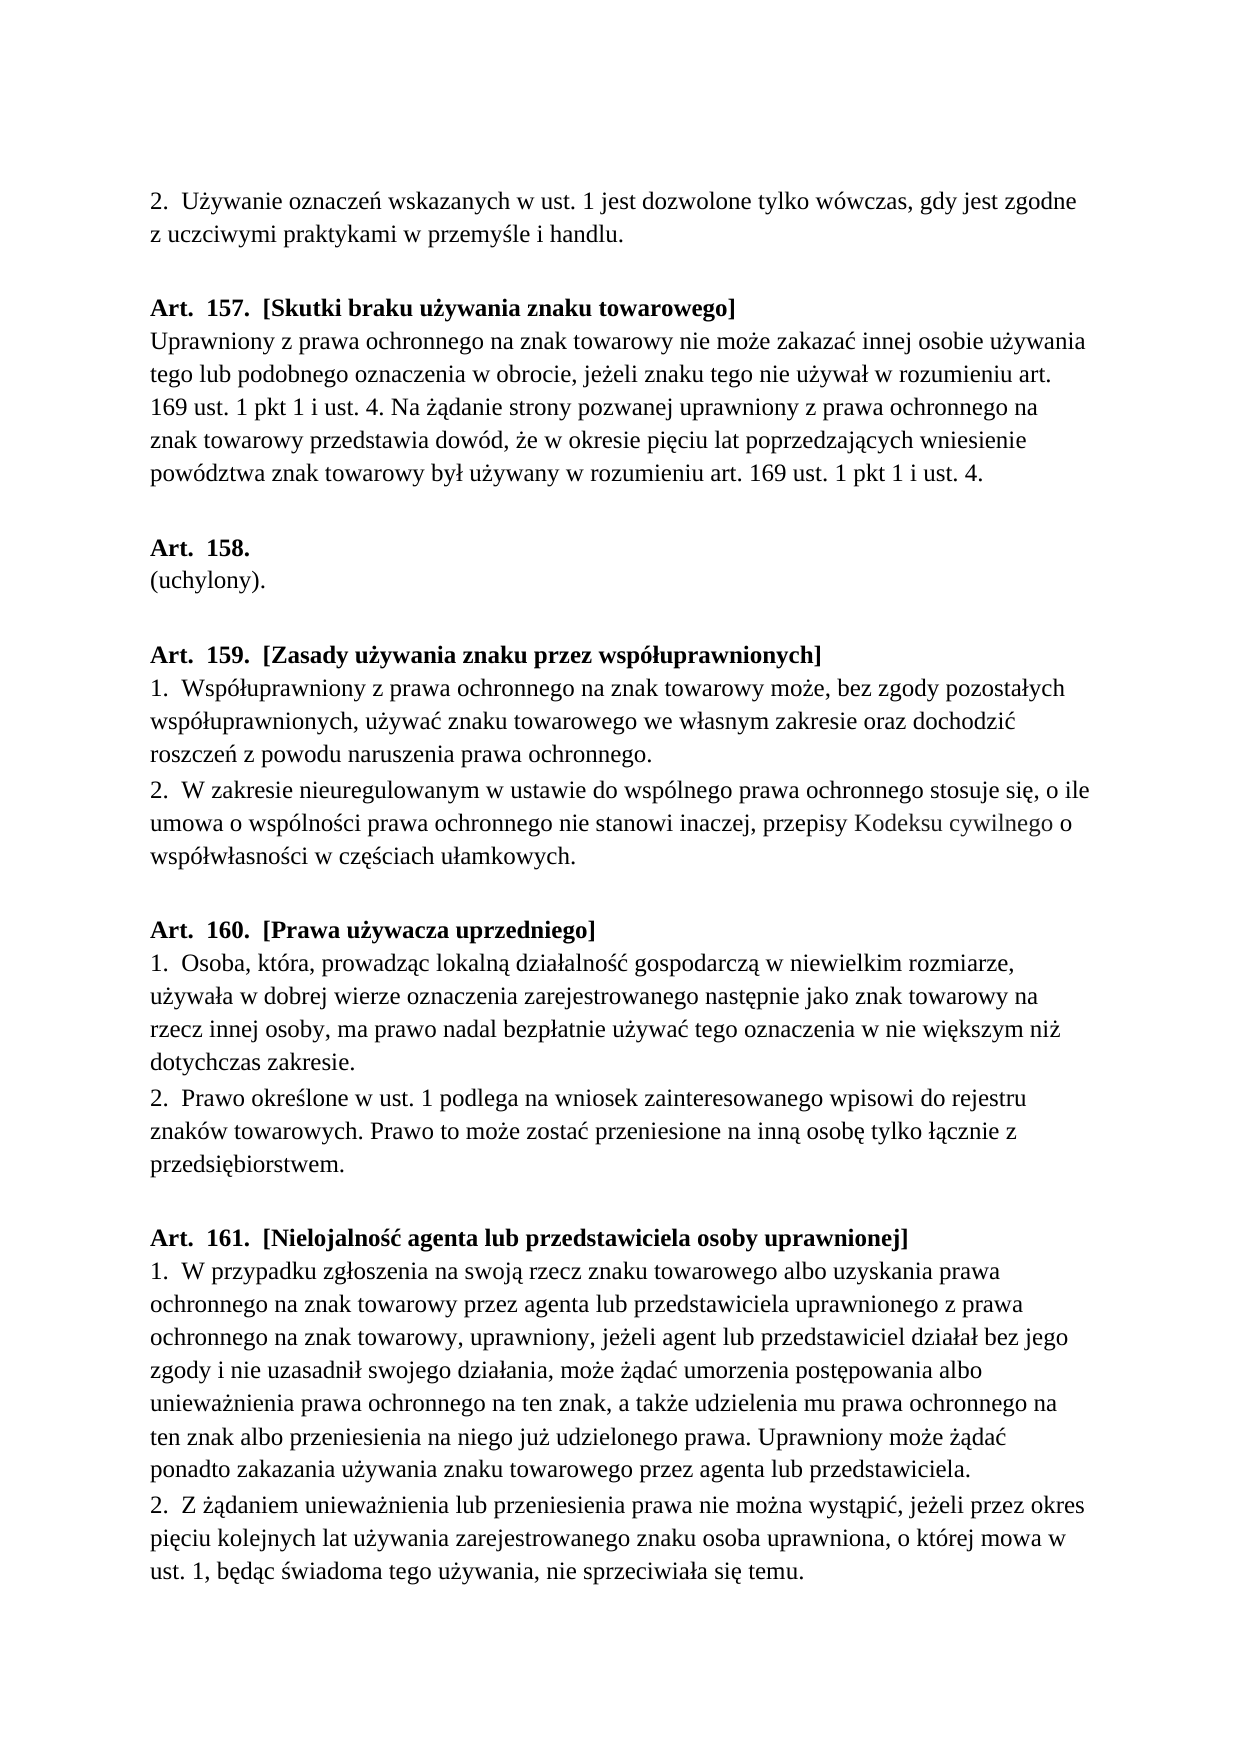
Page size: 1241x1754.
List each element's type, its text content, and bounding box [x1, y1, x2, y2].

text 1. Osoba, która, prowadząc lokalną działalność gospodarczą w niewielkim rozmiarze, używała w dobrej wierze oznaczenia zarejestrowanego następnie jako znak towarowy na rzecz innej osoby, ma prawo nadal bezpłatnie używać tego oznaczenia w nie większym niż dotychczas zakresie. [150, 948, 1090, 1076]
text 2. Używanie oznaczeń wskazanych w ust. 1 jest dozwolone tylko wówczas, gdy jest zgodne z uczciwymi praktykami w przemyśle i handlu. [150, 186, 1090, 247]
text Art. 161. [Nielojalność agenta lub przedstawiciela osoby uprawnionej] [150, 1223, 1090, 1252]
text 1. Współuprawniony z prawa ochronnego na znak towarowy może, bez zgody pozostałych współuprawnionych, używać znaku towarowego we własnym zakresie oraz dochodzić roszczeń z powodu naruszenia prawa ochronnego. [150, 673, 1090, 768]
text Art. 159. [Zasady używania znaku przez współuprawnionych] [150, 640, 1090, 669]
text 1. W przypadku zgłoszenia na swoją rzecz znaku towarowego albo uzyskania prawa ochronnego na znak towarowy przez agenta lub przedstawiciela uprawnionego z prawa ochronnego na znak towarowy, uprawniony, jeżeli agent lub przedstawiciel działał bez jego zgody i nie uzasadnił swojego działania, może żądać umorzenia postępowania albo unieważnienia prawa ochronnego na ten znak, a także udzielenia mu prawa ochronnego na ten znak albo przeniesienia na niego już udzielonego prawa. Uprawniony może żądać ponadto zakazania używania znaku towarowego przez agenta lub przedstawiciela. [150, 1256, 1090, 1483]
text Art. 157. [Skutki braku używania znaku towarowego] [150, 293, 1090, 322]
text 2. Z żądaniem unieważnienia lub przeniesienia prawa nie można wystąpić, jeżeli przez okres pięciu kolejnych lat używania zarejestrowanego znaku osoba uprawniona, o której mowa w ust. 1, będąc świadoma tego używania, nie sprzeciwiała się temu. [150, 1490, 1090, 1585]
text 2. W zakresie nieuregulowanym w ustawie do wspólnego prawa ochronnego stosuje się, o ile umowa o wspólności prawa ochronnego nie stanowi inaczej, przepisy Kodeksu cywilnego o współwłasności w częściach ułamkowych. [150, 775, 1090, 869]
text 2. Prawo określone w ust. 1 podlega na wniosek zainteresowanego wpisowi do rejestru znaków towarowych. Prawo to może zostać przeniesione na inną osobę tylko łącznie z przedsiębiorstwem. [150, 1083, 1090, 1178]
text Art. 160. [Prawa używacza uprzedniego] [150, 915, 1090, 944]
text Art. 158. [150, 533, 1090, 561]
text (uchylony). [150, 566, 1090, 594]
text Uprawniony z prawa ochronnego na znak towarowy nie może zakazać innej osobie używania tego lub podobnego oznaczenia w obrocie, jeżeli znaku tego nie używał w rozumieniu art. 169 ust. 1 pkt 1 i ust. 4. Na żądanie strony pozwanej uprawniony z prawa ochronnego na znak towarowy przedstawia dowód, że w okresie pięciu lat poprzedzających wniesienie powództwa znak towarowy był używany w rozumieniu art. 169 ust. 1 pkt 1 i ust. 4. [150, 326, 1090, 487]
